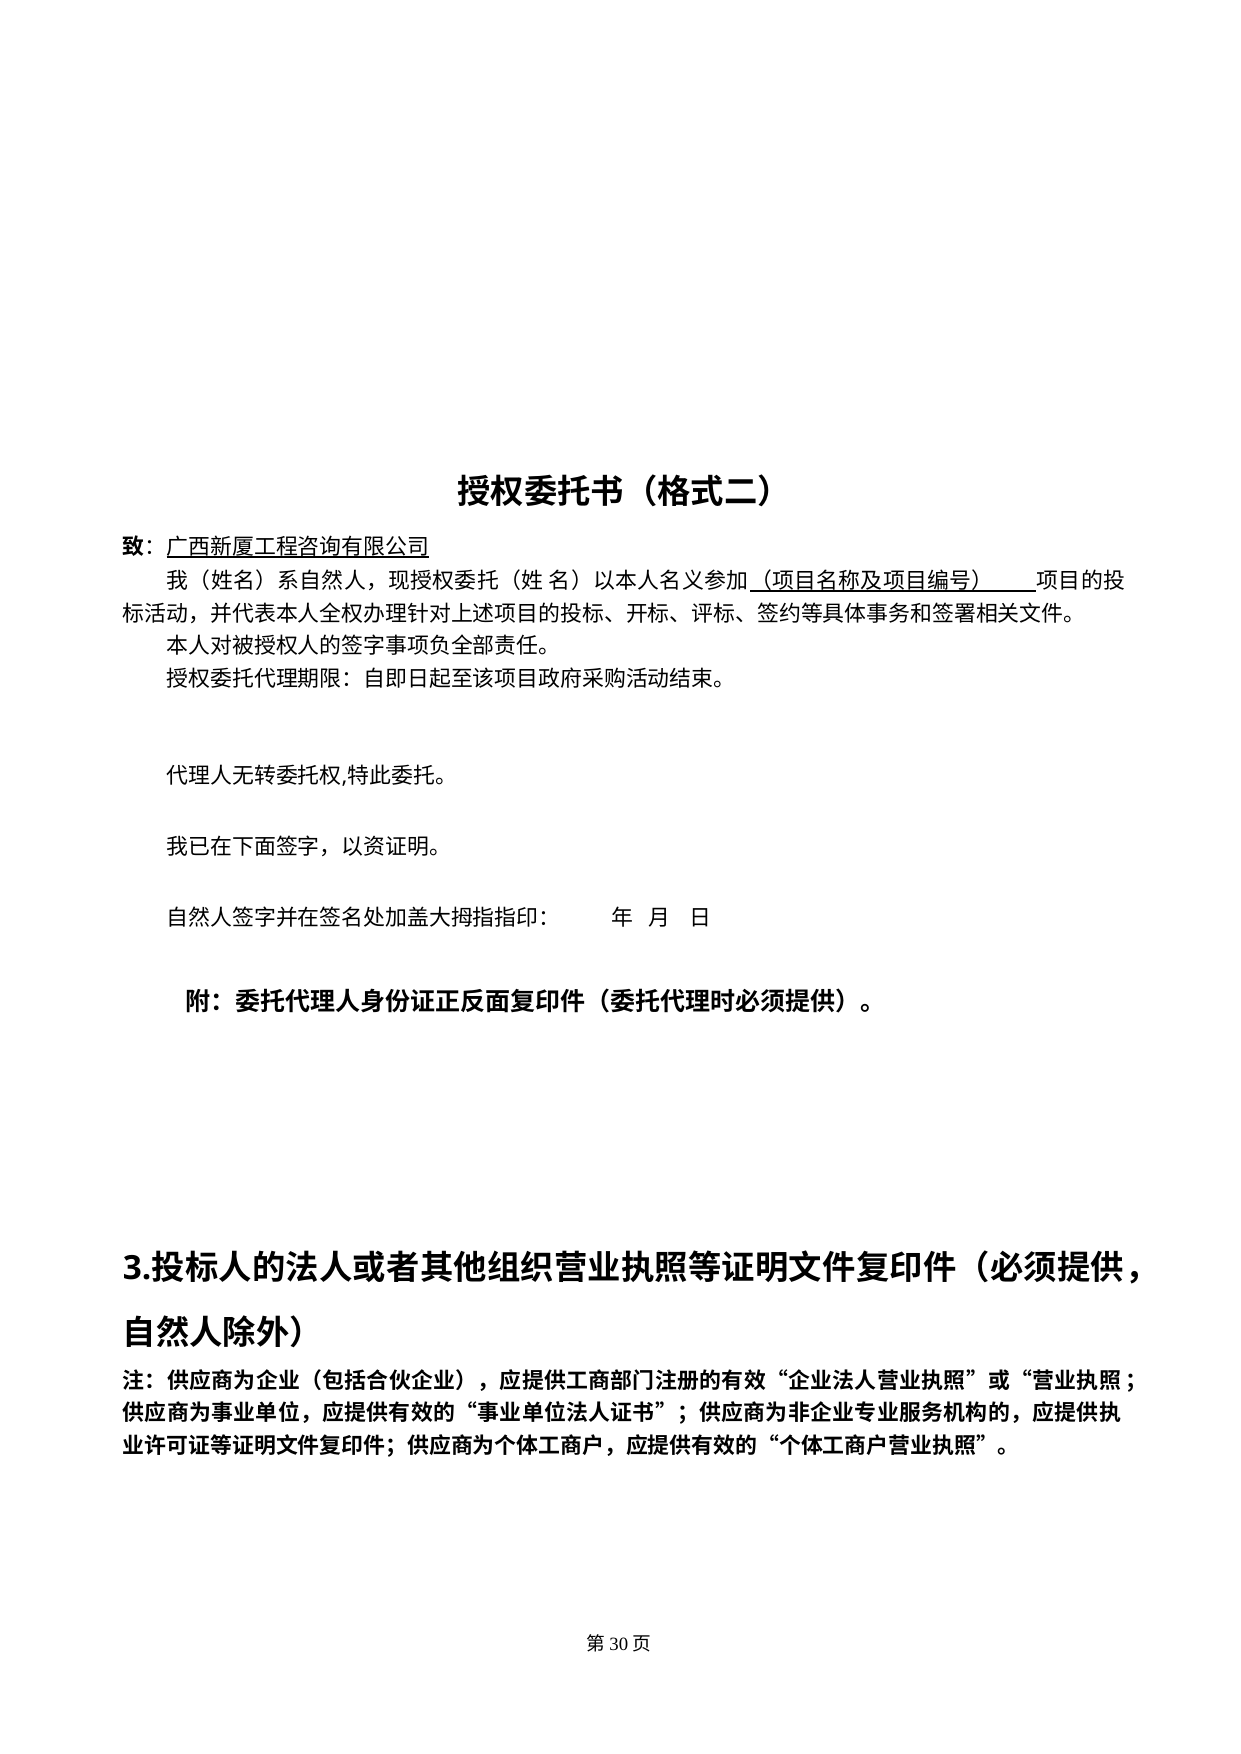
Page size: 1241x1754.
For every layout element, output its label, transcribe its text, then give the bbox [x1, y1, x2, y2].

text 注：供应商为企业（包括合伙企业），应提供工商部门注册的有效“企业法人营业执照”或“营业执照；供应商为事业单位，应提供有效的“事业单位法人证书”；供应商为非企业专业服务机构的，应提供执业许可证等证明文件复印件；供应商为个体工商户，应提供有效的“个体工商户营业执照”。 [123, 1362, 1125, 1460]
text 自然人签字并在签名处加盖大拇指指印： 年 月 日 [123, 897, 1125, 932]
text 我（姓名）系自然人，现授权委托（姓 名）以本人名义参加（项目名称及项目编号） 项目的投标活动，并代表本人全权办理针对上述项目的投标、开标、评标、签约等具体事务和签署相关文件。 [123, 563, 1125, 628]
text 3.投标人的法人或者其他组织营业执照等证明文件复印件（必须提供，自然人除外） [123, 1232, 1125, 1362]
text 代理人无转委托权,特此委托。 [123, 758, 1125, 790]
text 致：广西新厦工程咨询有限公司 [123, 521, 1125, 563]
text 附：委托代理人身份证正反面复印件（委托代理时必须提供）。 [123, 967, 1125, 1032]
text 我已在下面签字，以资证明。 [123, 826, 1125, 861]
text 本人对被授权人的签字事项负全部责任。 [123, 628, 1125, 660]
text 授权委托代理期限：自即日起至该项目政府采购活动结束。 [123, 660, 1125, 693]
text 授权委托书（格式二） [123, 456, 1125, 521]
